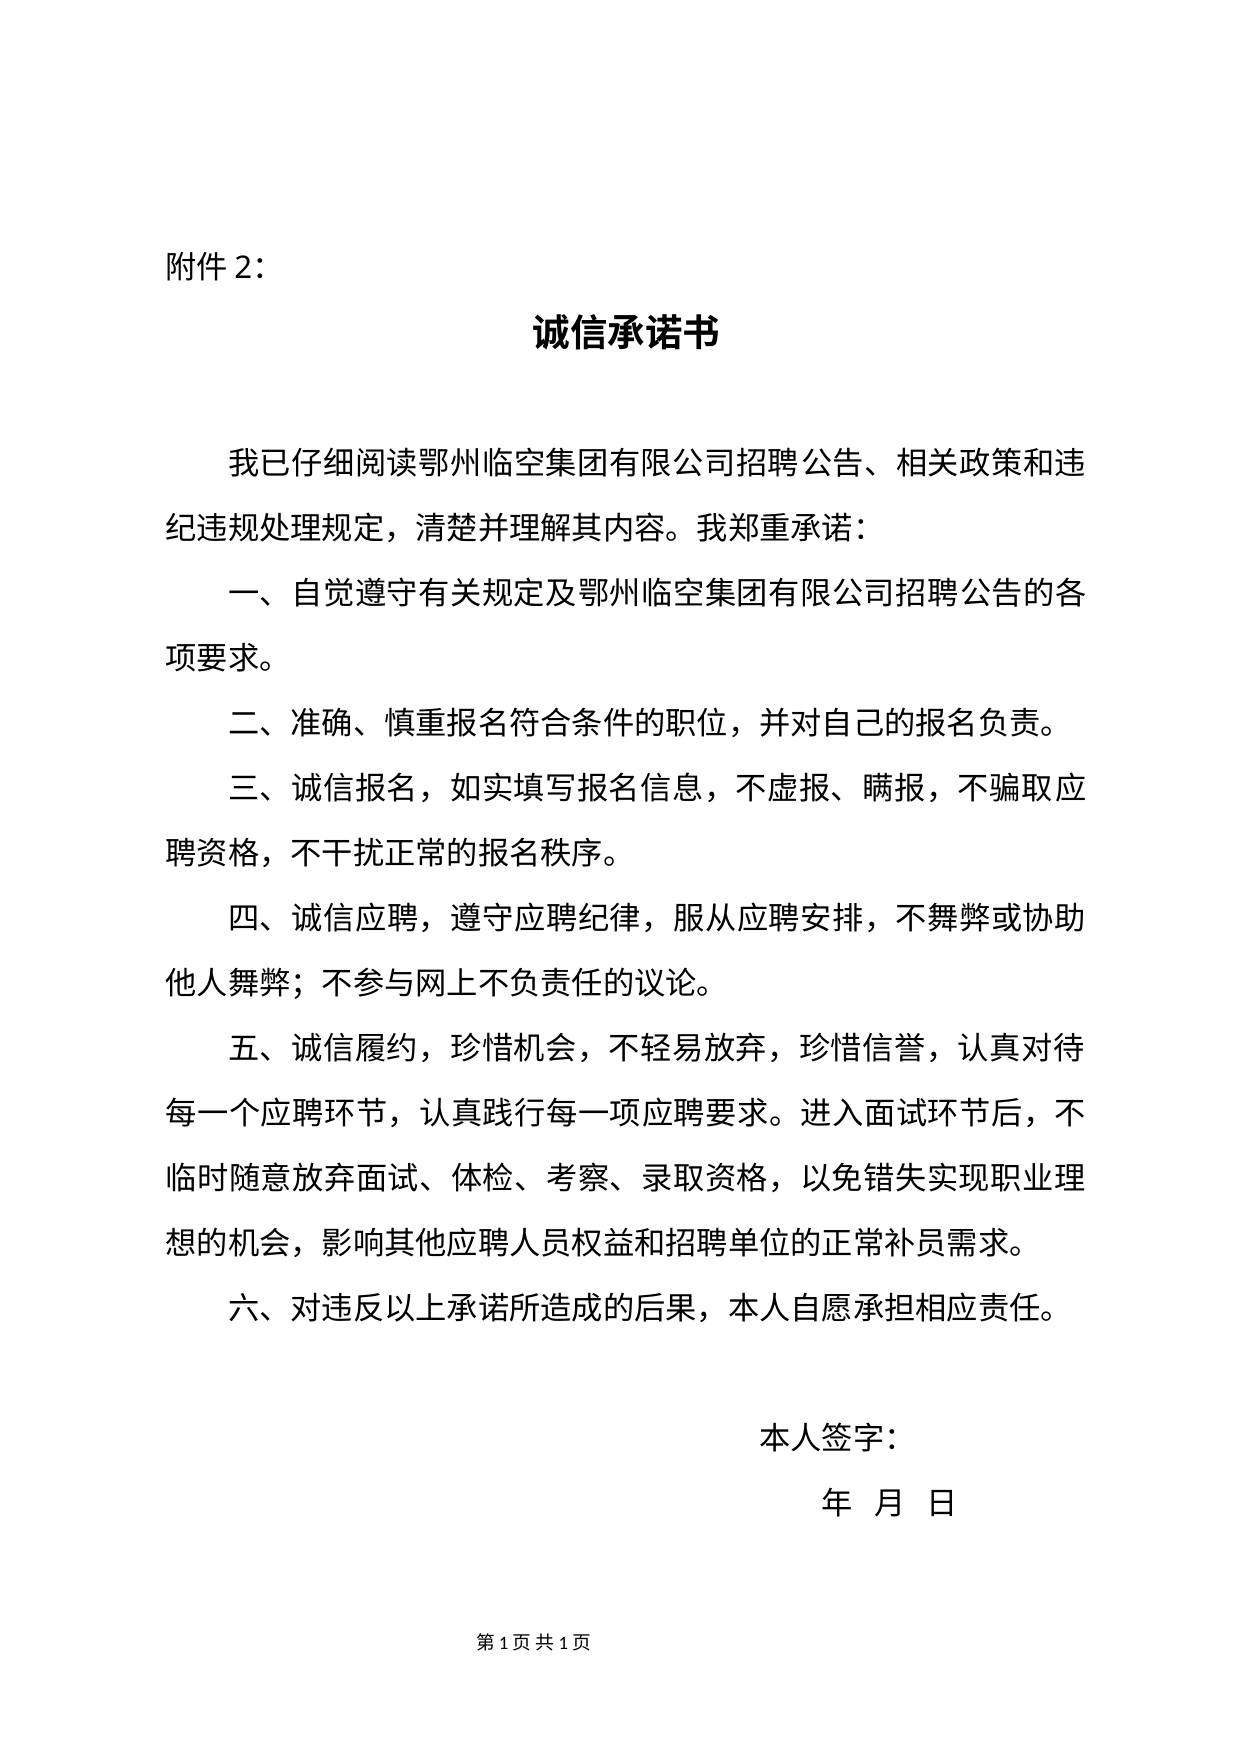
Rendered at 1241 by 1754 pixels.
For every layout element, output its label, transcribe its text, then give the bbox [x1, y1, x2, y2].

text 四、诚信应聘，遵守应聘纪律，服从应聘安排，不舞弊或协助他人舞弊；不参与网上不负责任的议论。 [165, 883, 1087, 1013]
text 二、准确、慎重报名符合条件的职位，并对自己的报名负责。 [165, 688, 1087, 753]
text 诚信承诺书 [165, 298, 1087, 363]
text 年 月 日 [165, 1468, 1087, 1533]
text 三、诚信报名，如实填写报名信息，不虚报、瞒报，不骗取应聘资格，不干扰正常的报名秩序。 [165, 753, 1087, 883]
text 我已仔细阅读鄂州临空集团有限公司招聘公告、相关政策和违纪违规处理规定，清楚并理解其内容。我郑重承诺： [165, 428, 1087, 558]
text 本人签字： [165, 1403, 1087, 1468]
text 一、自觉遵守有关规定及鄂州临空集团有限公司招聘公告的各项要求。 [165, 558, 1087, 688]
text 五、诚信履约，珍惜机会，不轻易放弃，珍惜信誉，认真对待每一个应聘环节，认真践行每一项应聘要求。进入面试环节后，不临时随意放弃面试、体检、考察、录取资格，以免错失实现职业理想的机会，影响其他应聘人员权益和招聘单位的正常补员需求。 [165, 1013, 1087, 1273]
text 六、对违反以上承诺所造成的后果，本人自愿承担相应责任。 [165, 1273, 1087, 1338]
text 附件2： [165, 233, 1087, 298]
